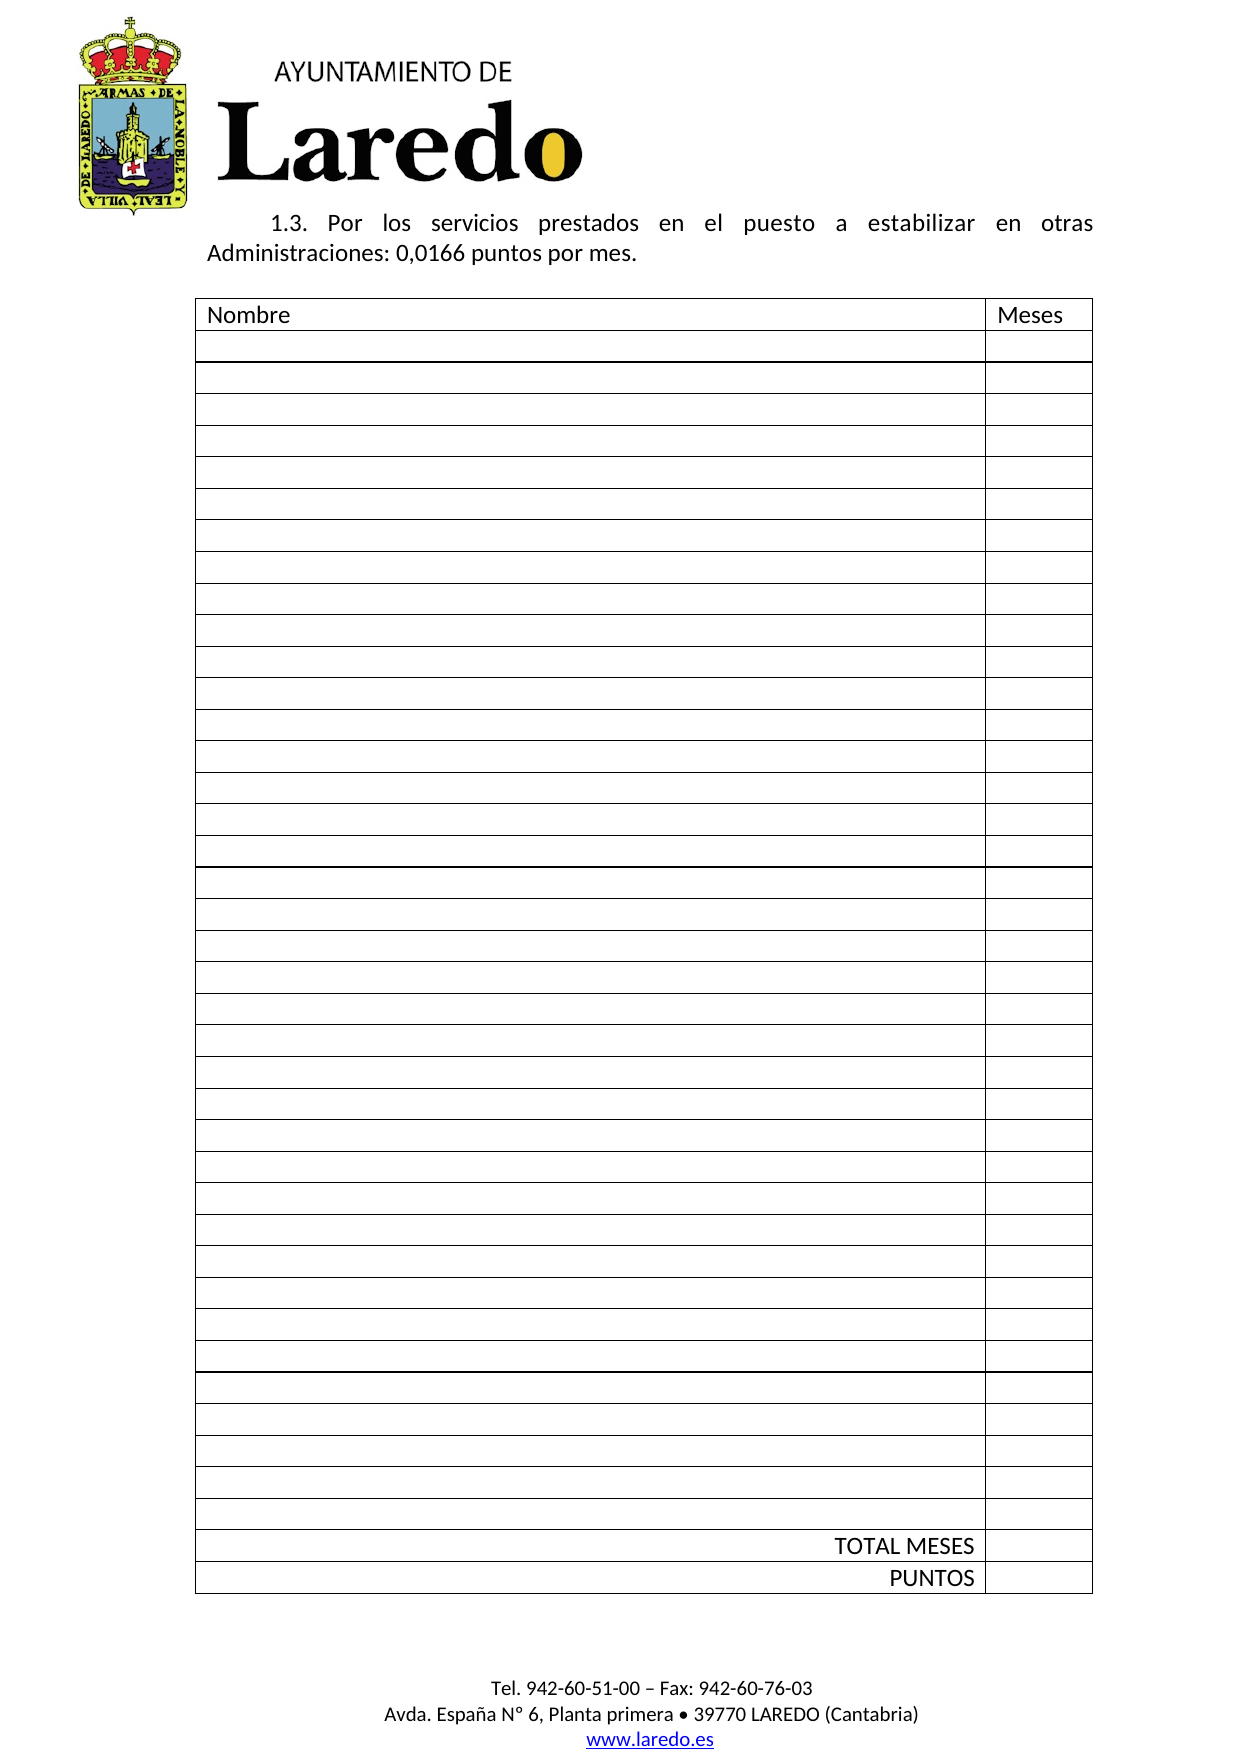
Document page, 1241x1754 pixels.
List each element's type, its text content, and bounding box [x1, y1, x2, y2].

table_cell [196, 962, 985, 993]
table_cell [196, 1404, 985, 1434]
table_cell [986, 1152, 1092, 1182]
table_cell [986, 899, 1092, 929]
table_cell [986, 710, 1092, 740]
table_cell [986, 1215, 1092, 1245]
table_cell [196, 1467, 985, 1498]
table_cell [196, 489, 985, 519]
table_cell [986, 678, 1092, 709]
table_cell [986, 741, 1092, 772]
table_cell [986, 868, 1092, 898]
table_cell [986, 1025, 1092, 1056]
table_cell [196, 647, 985, 677]
table_cell [196, 836, 985, 866]
table_cell TOTAL MESES [196, 1530, 985, 1561]
table_cell [196, 1373, 985, 1403]
table_cell [196, 552, 985, 582]
table_cell [986, 773, 1092, 803]
table_cell [986, 647, 1092, 677]
table_cell [196, 899, 985, 929]
table_cell [196, 710, 985, 740]
table_cell [196, 331, 985, 361]
table_cell [986, 962, 1092, 993]
table_cell [196, 1057, 985, 1087]
table_cell [196, 773, 985, 803]
table_cell [196, 868, 985, 898]
table_cell [986, 1120, 1092, 1151]
table_cell [986, 615, 1092, 646]
table_cell [986, 1436, 1092, 1466]
table_cell [986, 931, 1092, 961]
table_cell [196, 1183, 985, 1214]
table_cell [986, 1404, 1092, 1434]
table_cell [196, 1120, 985, 1151]
table_cell [986, 1057, 1092, 1087]
table_cell [986, 1183, 1092, 1214]
table_cell [986, 1246, 1092, 1277]
table_cell [196, 1246, 985, 1277]
table_cell [196, 457, 985, 488]
table_cell [196, 584, 985, 614]
table_cell [986, 489, 1092, 519]
table_cell [196, 1278, 985, 1308]
table_cell [986, 1089, 1092, 1119]
table_cell [986, 552, 1092, 582]
text 1.3. Por los servicios prestados en el puesto a estabilizar en otras Administraciones: 0,0166 puntos por mes. [207, 207, 1093, 268]
table_cell [986, 1373, 1092, 1403]
table_cell [196, 363, 985, 393]
table_cell [196, 1341, 985, 1371]
table_cell [986, 1467, 1092, 1498]
table_header Nombre [196, 299, 985, 330]
table_cell [986, 584, 1092, 614]
picture [75, 10, 583, 218]
table_cell [196, 1025, 985, 1056]
table_cell [986, 426, 1092, 456]
table_cell [196, 741, 985, 772]
table_cell [196, 426, 985, 456]
table_cell [986, 1309, 1092, 1340]
table_cell [196, 1152, 985, 1182]
table_cell [986, 1341, 1092, 1371]
table_cell [196, 931, 985, 961]
table_cell [196, 1436, 985, 1466]
table_cell [986, 1562, 1092, 1592]
table_cell [986, 836, 1092, 866]
table_cell [196, 1499, 985, 1529]
table_cell [986, 1278, 1092, 1308]
table_cell [986, 1530, 1092, 1561]
table_cell [196, 1215, 985, 1245]
table_cell [196, 678, 985, 709]
table_cell [986, 1499, 1092, 1529]
table_cell PUNTOS [196, 1562, 985, 1592]
table_cell [986, 804, 1092, 835]
table_cell [986, 520, 1092, 551]
table_cell [986, 331, 1092, 361]
table_cell [196, 394, 985, 424]
table_header Meses [986, 299, 1092, 330]
table_cell [196, 804, 985, 835]
table_cell [196, 994, 985, 1024]
table_cell [986, 394, 1092, 424]
table_cell [196, 520, 985, 551]
table_cell [986, 363, 1092, 393]
table_cell [196, 1089, 985, 1119]
table_cell [196, 615, 985, 646]
table_cell [986, 994, 1092, 1024]
table_cell [986, 457, 1092, 488]
table_cell [196, 1309, 985, 1340]
